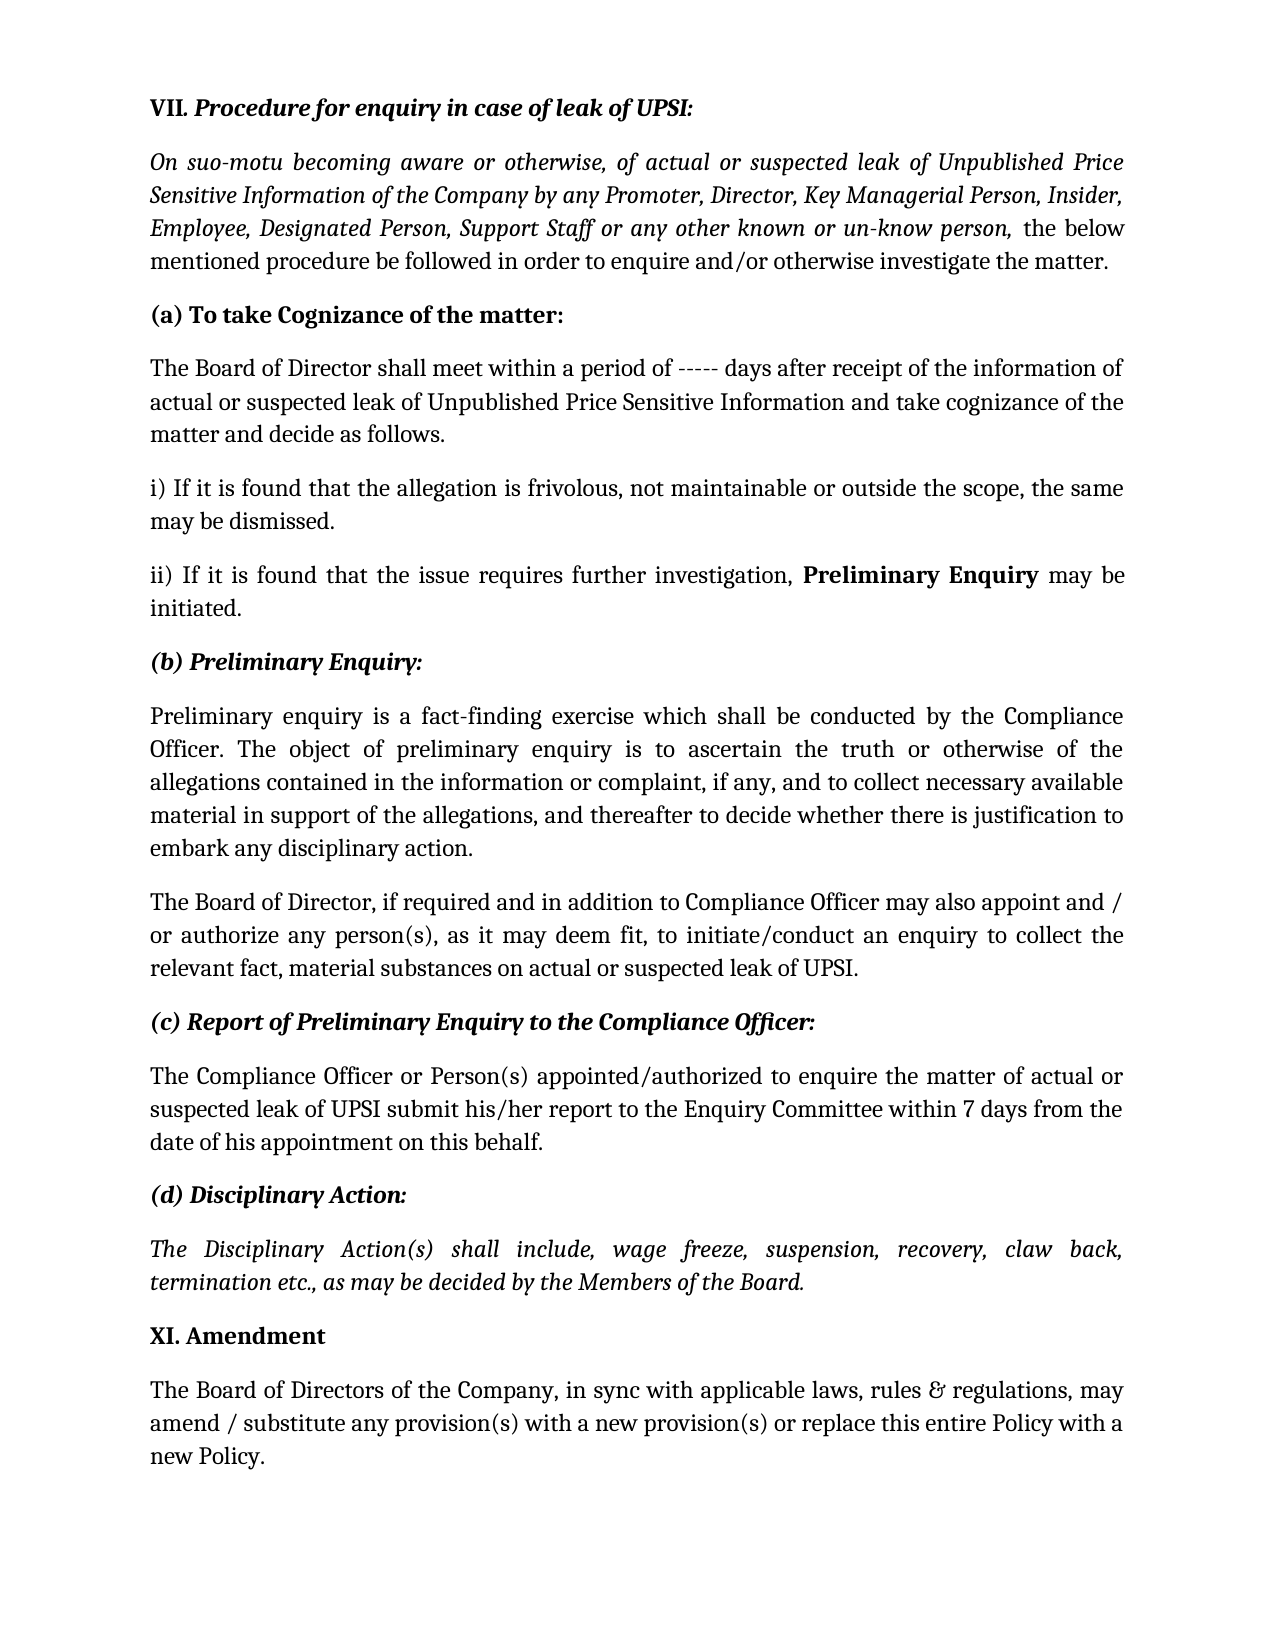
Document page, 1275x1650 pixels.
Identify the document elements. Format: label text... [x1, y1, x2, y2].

text The Compliance Officer or Person(s) appointed/authorized to enquire the matter of actual or suspected leak of UPSI submit his/her report to the Enquiry Committee within 7 days from the date of his appointment on this behalf. [150, 1062, 1125, 1156]
text (c) Report of Preliminary Enquiry to the Compliance Officer: [150, 1008, 1125, 1036]
text Preliminary enquiry is a fact-finding exercise which shall be conducted by the Compliance Officer. The object of preliminary enquiry is to ascertain the truth or otherwise of the allegations contained in the information or complaint, if any, and to collect necessary available material in support of the allegations, and thereafter to decide whether there is justification to embark any disciplinary action. [150, 702, 1125, 863]
text i) If it is found that the allegation is frivolous, not maintainable or outside the scope, the same may be dismissed. [150, 474, 1125, 536]
text VII. Procedure for enquiry in case of leak of UPSI: [150, 94, 1125, 122]
text The Board of Director, if required and in addition to Compliance Officer may also appoint and / or authorize any person(s), as it may deem fit, to initiate/conduct an enquiry to collect the relevant fact, material substances on actual or suspected leak of UPSI. [150, 888, 1125, 983]
text (d) Disciplinary Action: [150, 1181, 1125, 1210]
text ii) If it is found that the issue requires further investigation, Preliminary Enquiry may be initiated. [150, 561, 1125, 623]
text The Board of Director shall meet within a period of ----- days after receipt of the information of actual or suspected leak of Unpublished Price Sensitive Information and take cognizance of the matter and decide as follows. [150, 354, 1125, 449]
text (b) Preliminary Enquiry: [150, 648, 1125, 677]
text XI. Amendment [150, 1322, 1125, 1351]
text The Board of Directors of the Company, in sync with applicable laws, rules & regulations, may amend / substitute any provision(s) with a new provision(s) or replace this entire Policy with a new Policy. [150, 1376, 1125, 1471]
text On suo-motu becoming aware or otherwise, of actual or suspected leak of Unpublished Price Sensitive Information of the Company by any Promoter, Director, Key Managerial Person, Insider, Employee, Designated Person, Support Staff or any other known or un-know person, the below mentioned procedure be followed in order to enquire and/or otherwise investigate the matter. [150, 148, 1125, 275]
text (a) To take Cognizance of the matter: [150, 301, 1125, 329]
text The Disciplinary Action(s) shall include, wage freeze, suspension, recovery, claw back, termination etc., as may be decided by the Members of the Board. [150, 1235, 1125, 1297]
